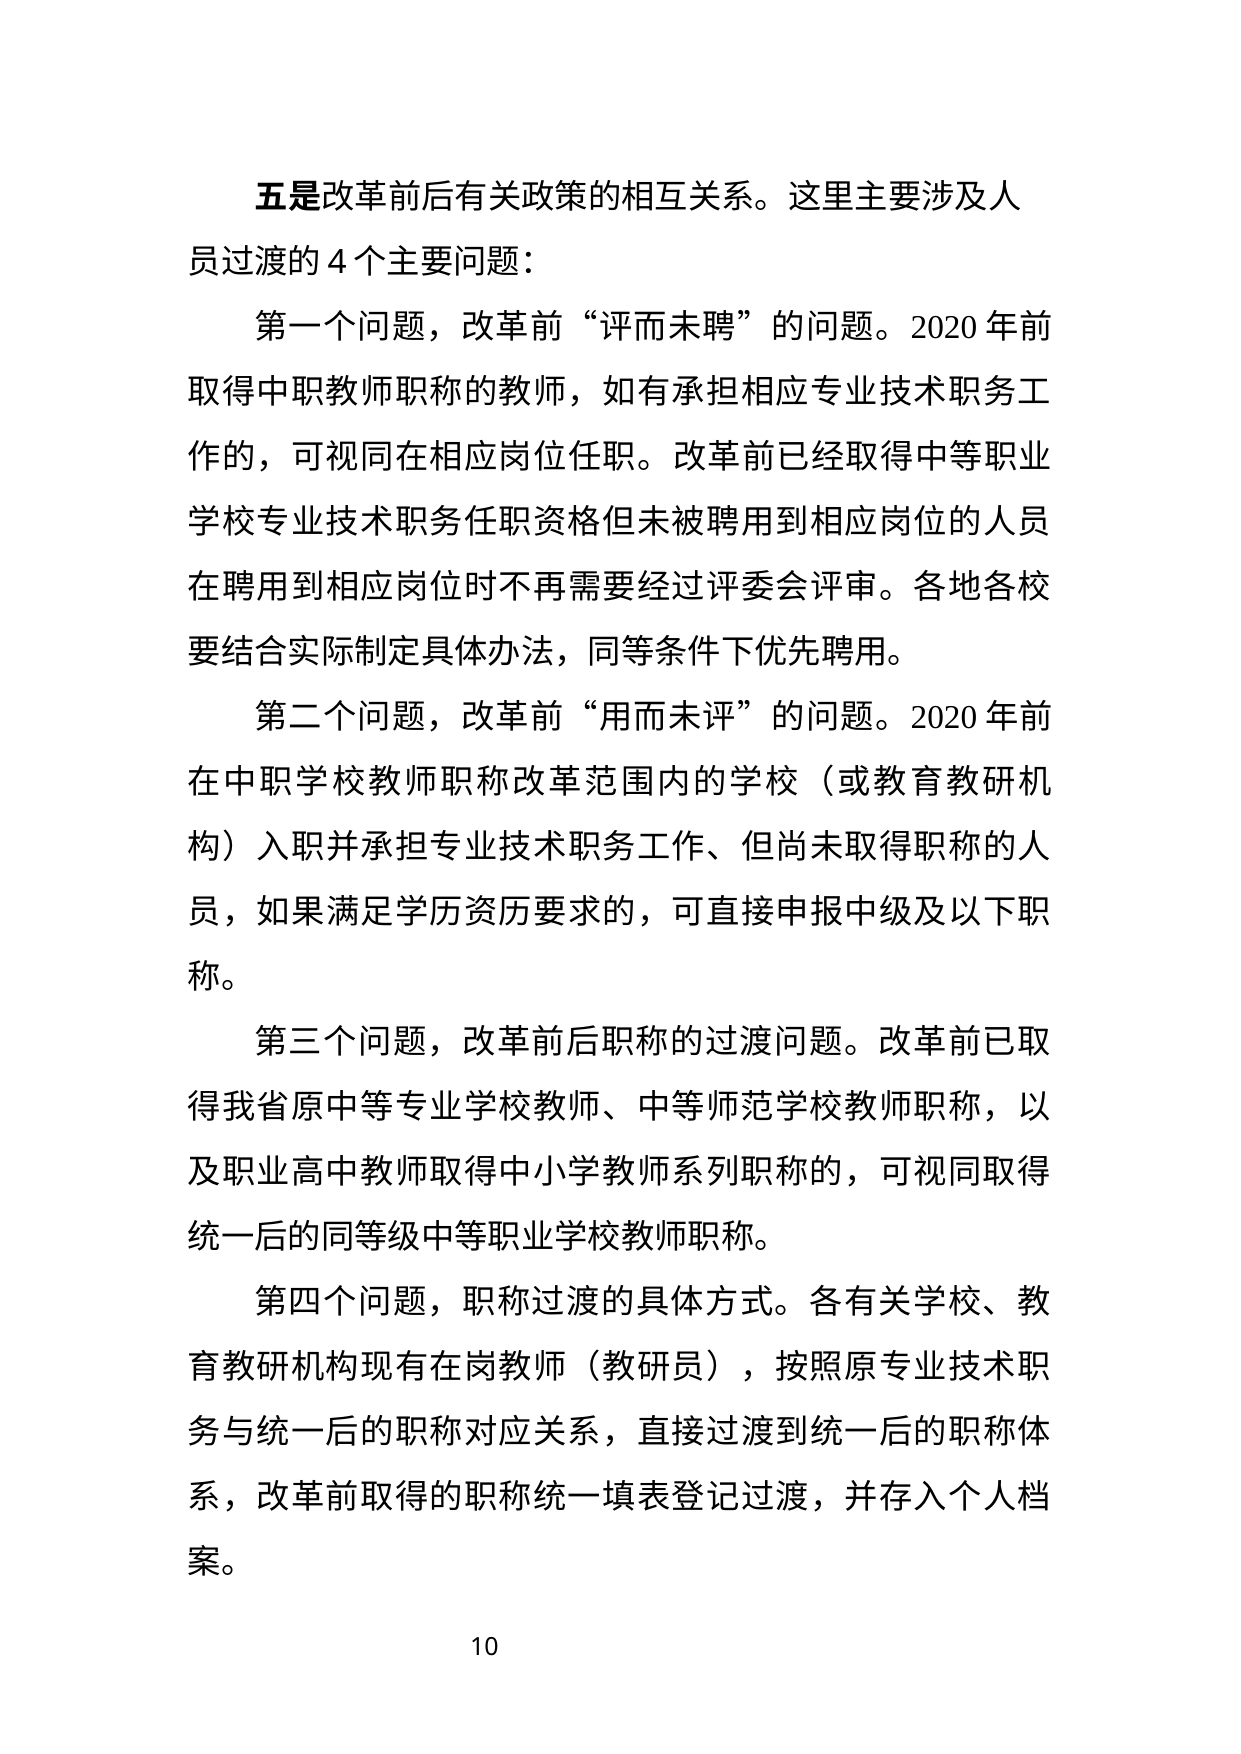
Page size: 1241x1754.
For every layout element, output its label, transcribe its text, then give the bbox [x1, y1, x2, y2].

text 五是改革前后有关政策的相互关系。这里主要涉及人员过渡的4个主要问题： [187, 162, 1053, 292]
text 第三个问题，改革前后职称的过渡问题。改革前已取得我省原中等专业学校教师、中等师范学校教师职称，以及职业高中教师取得中小学教师系列职称的，可视同取得统一后的同等级中等职业学校教师职称。 [187, 1007, 1053, 1267]
text 第一个问题，改革前“评而未聘”的问题。2020年前取得中职教师职称的教师，如有承担相应专业技术职务工作的，可视同在相应岗位任职。改革前已经取得中等职业学校专业技术职务任职资格但未被聘用到相应岗位的人员，在聘用到相应岗位时不再需要经过评委会评审。各地各校要结合实际制定具体办法，同等条件下优先聘用。 [187, 292, 1053, 682]
text 第四个问题，职称过渡的具体方式。各有关学校、教育教研机构现有在岗教师（教研员），按照原专业技术职务与统一后的职称对应关系，直接过渡到统一后的职称体系，改革前取得的职称统一填表登记过渡，并存入个人档案。 [187, 1267, 1053, 1592]
text 第二个问题，改革前“用而未评”的问题。2020年前在中职学校教师职称改革范围内的学校（或教育教研机构）入职并承担专业技术职务工作、但尚未取得职称的人员，如果满足学历资历要求的，可直接申报中级及以下职称。 [187, 682, 1053, 1007]
